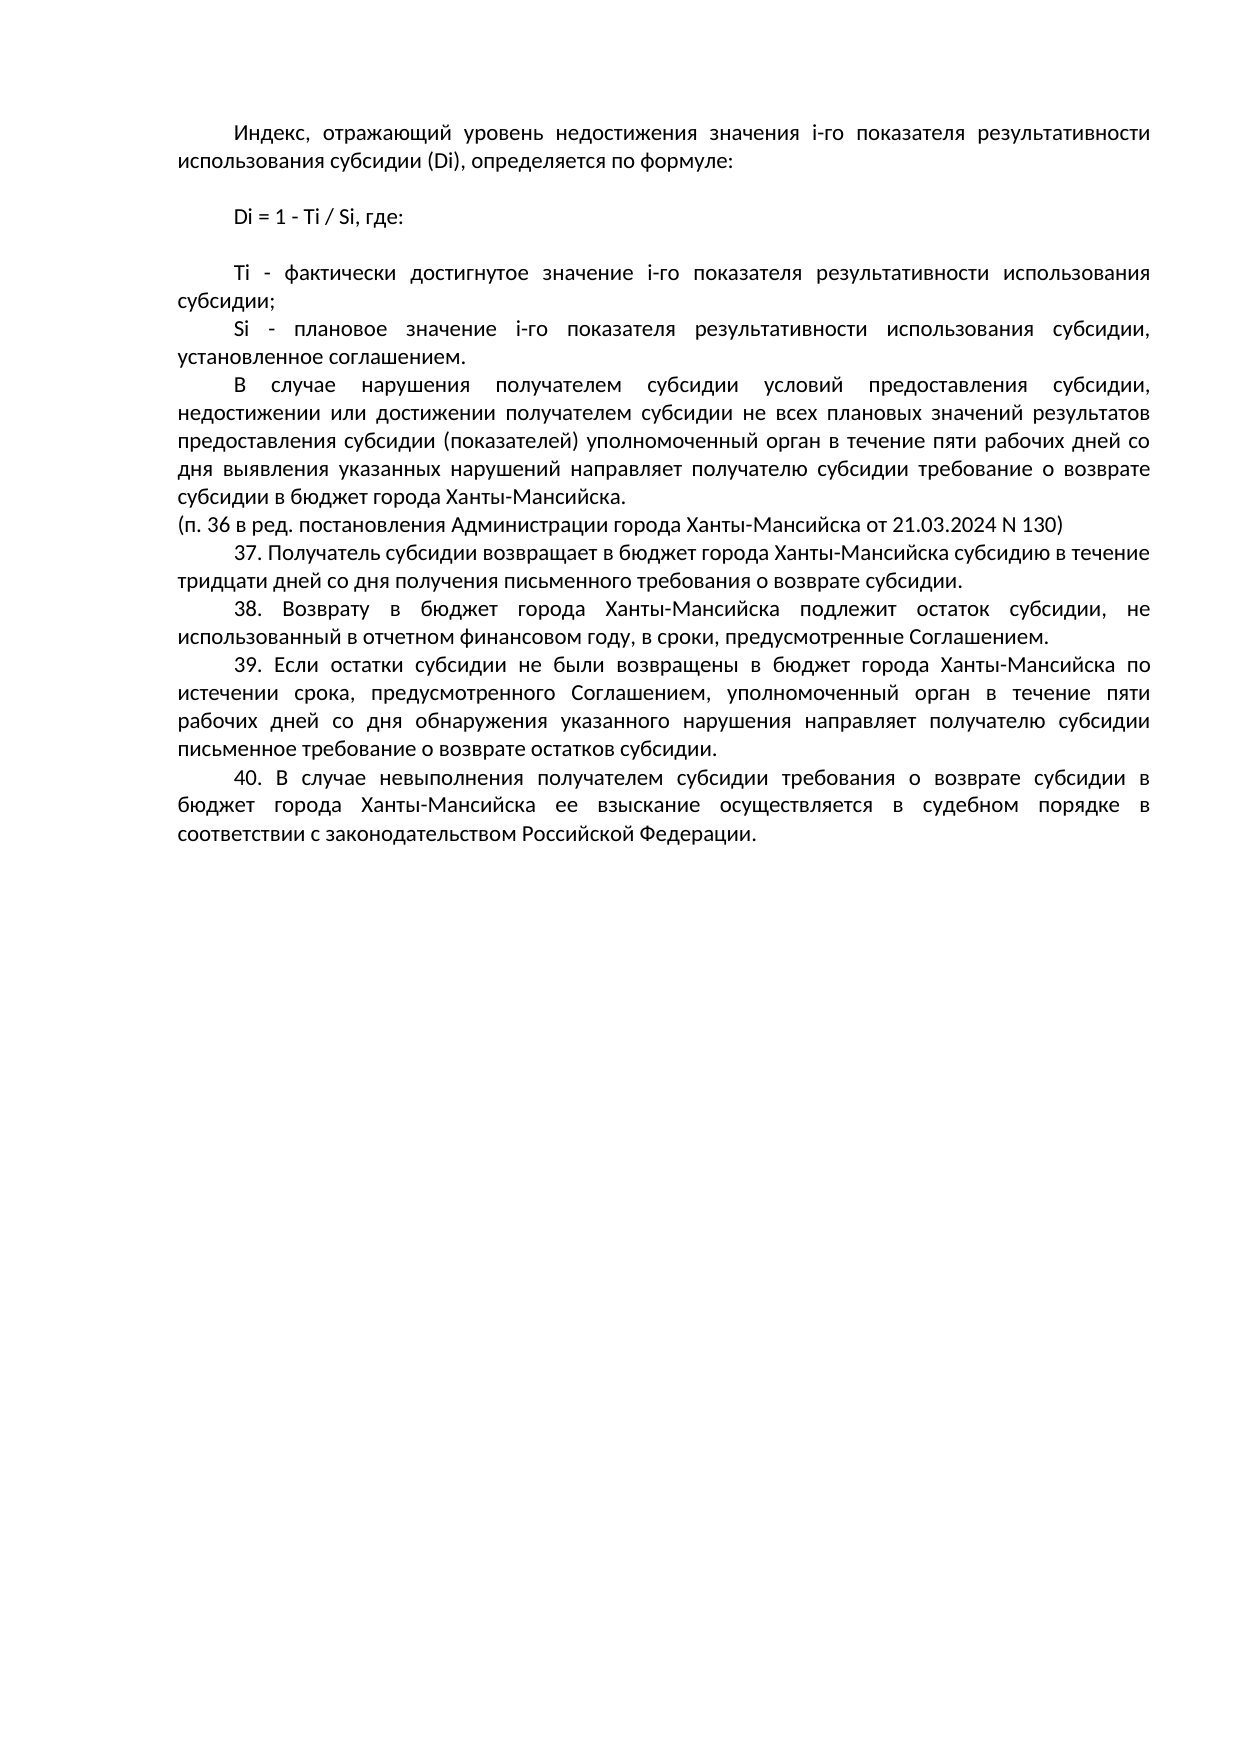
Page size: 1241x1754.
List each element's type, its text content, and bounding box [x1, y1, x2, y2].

text 37. Получатель субсидии возвращает в бюджет города Ханты-Мансийска субсидию в течение тридцати дней со дня получения письменного требования о возврате субсидии. [177, 538, 1152, 594]
text Ti - фактически достигнутое значение i-го показателя результативности использования субсидии; [177, 258, 1152, 314]
text 38. Возврату в бюджет города Ханты-Мансийска подлежит остаток субсидии, не использованный в отчетном финансовом году, в сроки, предусмотренные Соглашением. [177, 594, 1152, 651]
text В случае нарушения получателем субсидии условий предоставления субсидии, недостижении или достижении получателем субсидии не всех плановых значений результатов предоставления субсидии (показателей) уполномоченный орган в течение пяти рабочих дней со дня выявления указанных нарушений направляет получателю субсидии требование о возврате субсидии в бюджет города Ханты-Мансийска. [177, 370, 1152, 510]
text 40. В случае невыполнения получателем субсидии требования о возврате субсидии в бюджет города Ханты-Мансийска ее взыскание осуществляется в судебном порядке в соответствии с законодательством Российской Федерации. [177, 763, 1152, 847]
text Di = 1 - Ti / Si, где: [177, 202, 1152, 230]
text (п. 36 в ред. постановления Администрации города Ханты-Мансийска от 21.03.2024 N 130) [177, 510, 1152, 538]
text Si - плановое значение i-го показателя результативности использования субсидии, установленное соглашением. [177, 314, 1152, 370]
text Индекс, отражающий уровень недостижения значения i-го показателя результативности использования субсидии (Di), определяется по формуле: [177, 118, 1152, 174]
text 39. Если остатки субсидии не были возвращены в бюджет города Ханты-Мансийска по истечении срока, предусмотренного Соглашением, уполномоченный орган в течение пяти рабочих дней со дня обнаружения указанного нарушения направляет получателю субсидии письменное требование о возврате остатков субсидии. [177, 651, 1152, 763]
